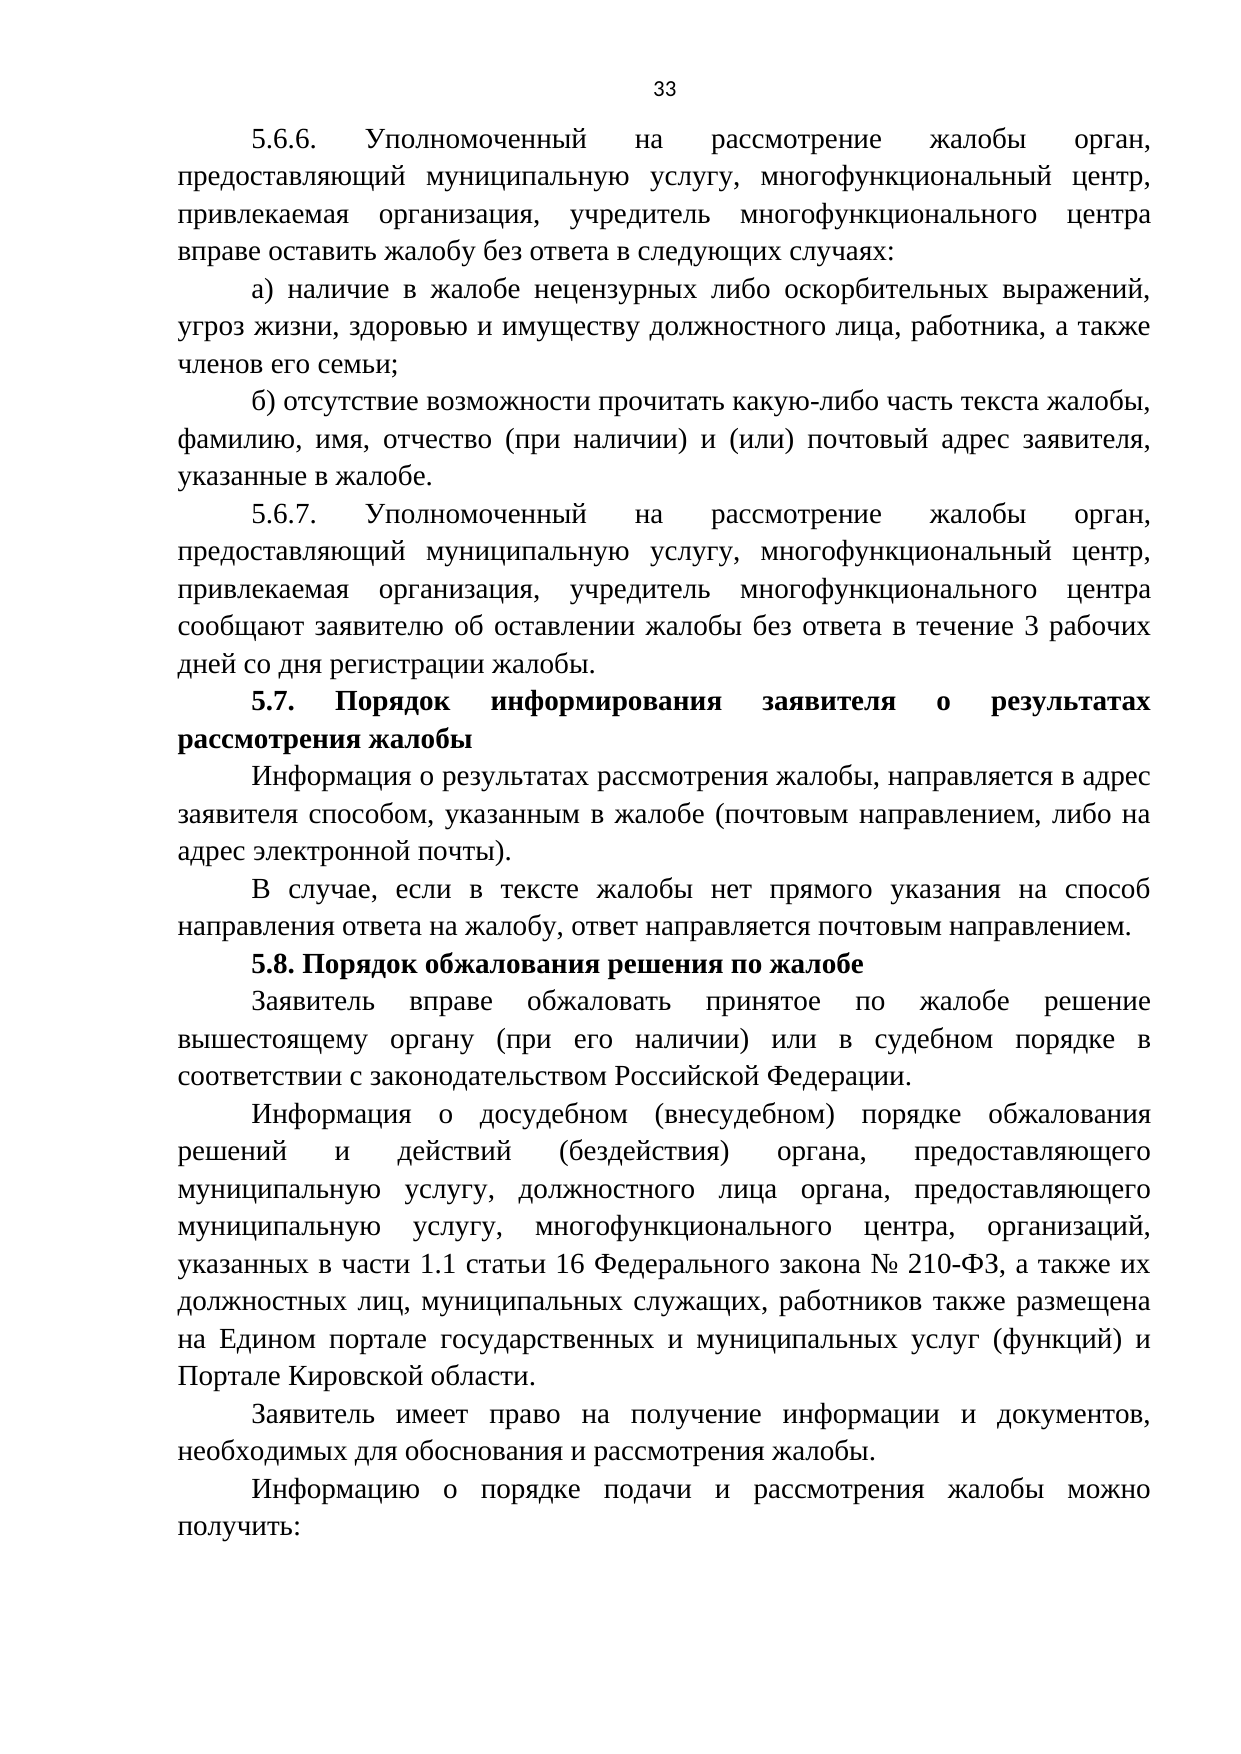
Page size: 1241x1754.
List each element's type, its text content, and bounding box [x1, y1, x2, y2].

text 5.7. Порядок информирования заявителя о результатах рассмотрения жалобы [177, 681, 1152, 756]
text а) наличие в жалобе нецензурных либо оскорбительных выражений, угроз жизни, здоровью и имуществу должностного лица, работника, а также членов его семьи; [177, 268, 1152, 381]
text Информацию о порядке подачи и рассмотрения жалобы можно получить: [177, 1468, 1152, 1543]
text 5.8. Порядок обжалования решения по жалобе [177, 943, 1152, 981]
text Информация о досудебном (внесудебном) порядке обжалования решений и действий (бездействия) органа, предоставляющего муниципальную услугу, должностного лица органа, предоставляющего муниципальную услугу, многофункционального центра, организаций, указанных в части 1.1 статьи 16 Федерального закона № 210-ФЗ, а также их должностных лиц, муниципальных служащих, работников также размещена на Едином портале государственных и муниципальных услуг (функций) и Портале Кировской области. [177, 1093, 1152, 1393]
text Заявитель вправе обжаловать принятое по жалобе решение вышестоящему органу (при его наличии) или в судебном порядке в соответствии с законодательством Российской Федерации. [177, 981, 1152, 1093]
text Заявитель имеет право на получение информации и документов, необходимых для обоснования и рассмотрения жалобы. [177, 1393, 1152, 1468]
text В случае, если в тексте жалобы нет прямого указания на способ направления ответа на жалобу, ответ направляется почтовым направлением. [177, 868, 1152, 943]
text 5.6.7. Уполномоченный на рассмотрение жалобы орган, предоставляющий муниципальную услугу, многофункциональный центр, привлекаемая организация, учредитель многофункционального центра сообщают заявителю об оставлении жалобы без ответа в течение 3 рабочих дней со дня регистрации жалобы. [177, 493, 1152, 681]
text 5.6.6. Уполномоченный на рассмотрение жалобы орган, предоставляющий муниципальную услугу, многофункциональный центр, привлекаемая организация, учредитель многофункционального центра вправе оставить жалобу без ответа в следующих случаях: [177, 118, 1152, 268]
text Информация о результатах рассмотрения жалобы, направляется в адрес заявителя способом, указанным в жалобе (почтовым направлением, либо на адрес электронной почты). [177, 756, 1152, 868]
text б) отсутствие возможности прочитать какую-либо часть текста жалобы, фамилию, имя, отчество (при наличии) и (или) почтовый адрес заявителя, указанные в жалобе. [177, 381, 1152, 493]
